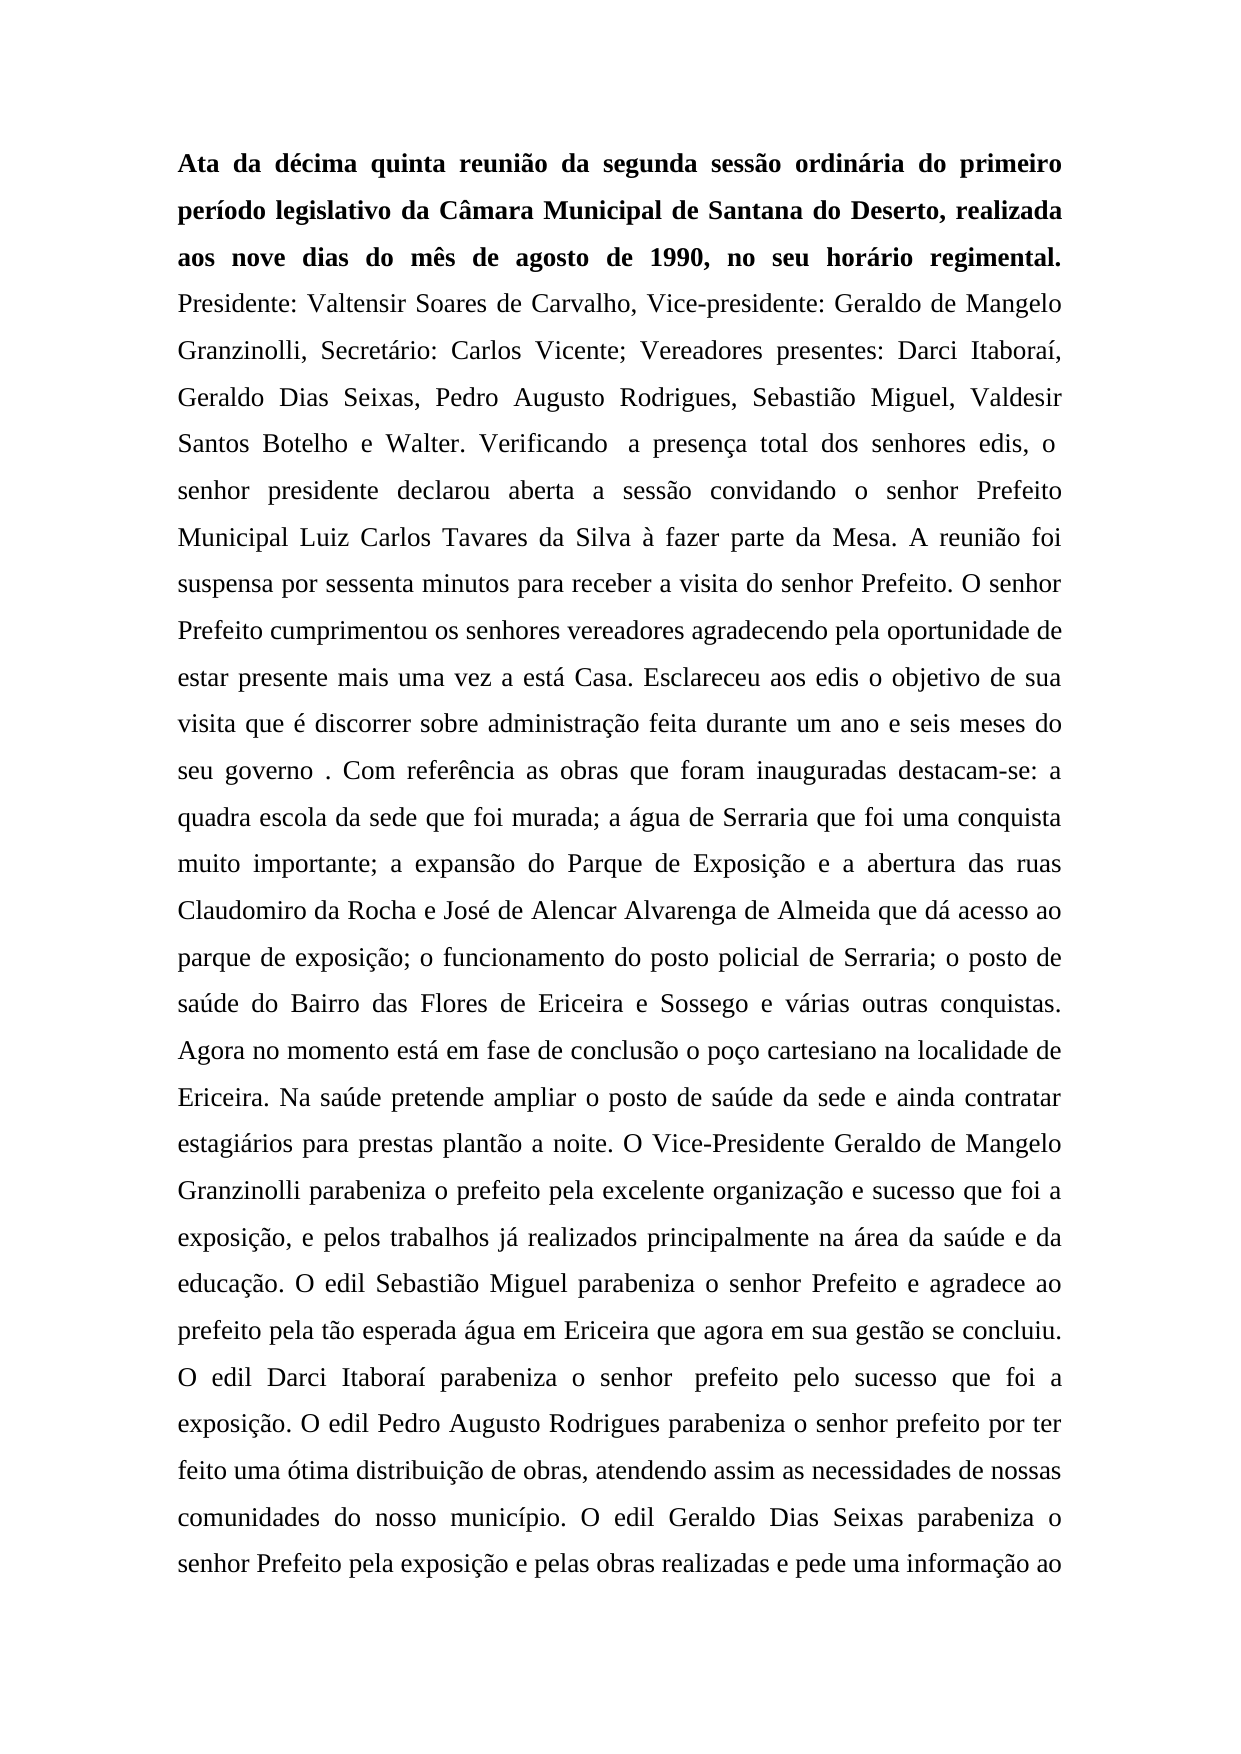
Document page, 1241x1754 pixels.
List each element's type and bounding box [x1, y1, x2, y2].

text [177, 148, 1063, 1579]
